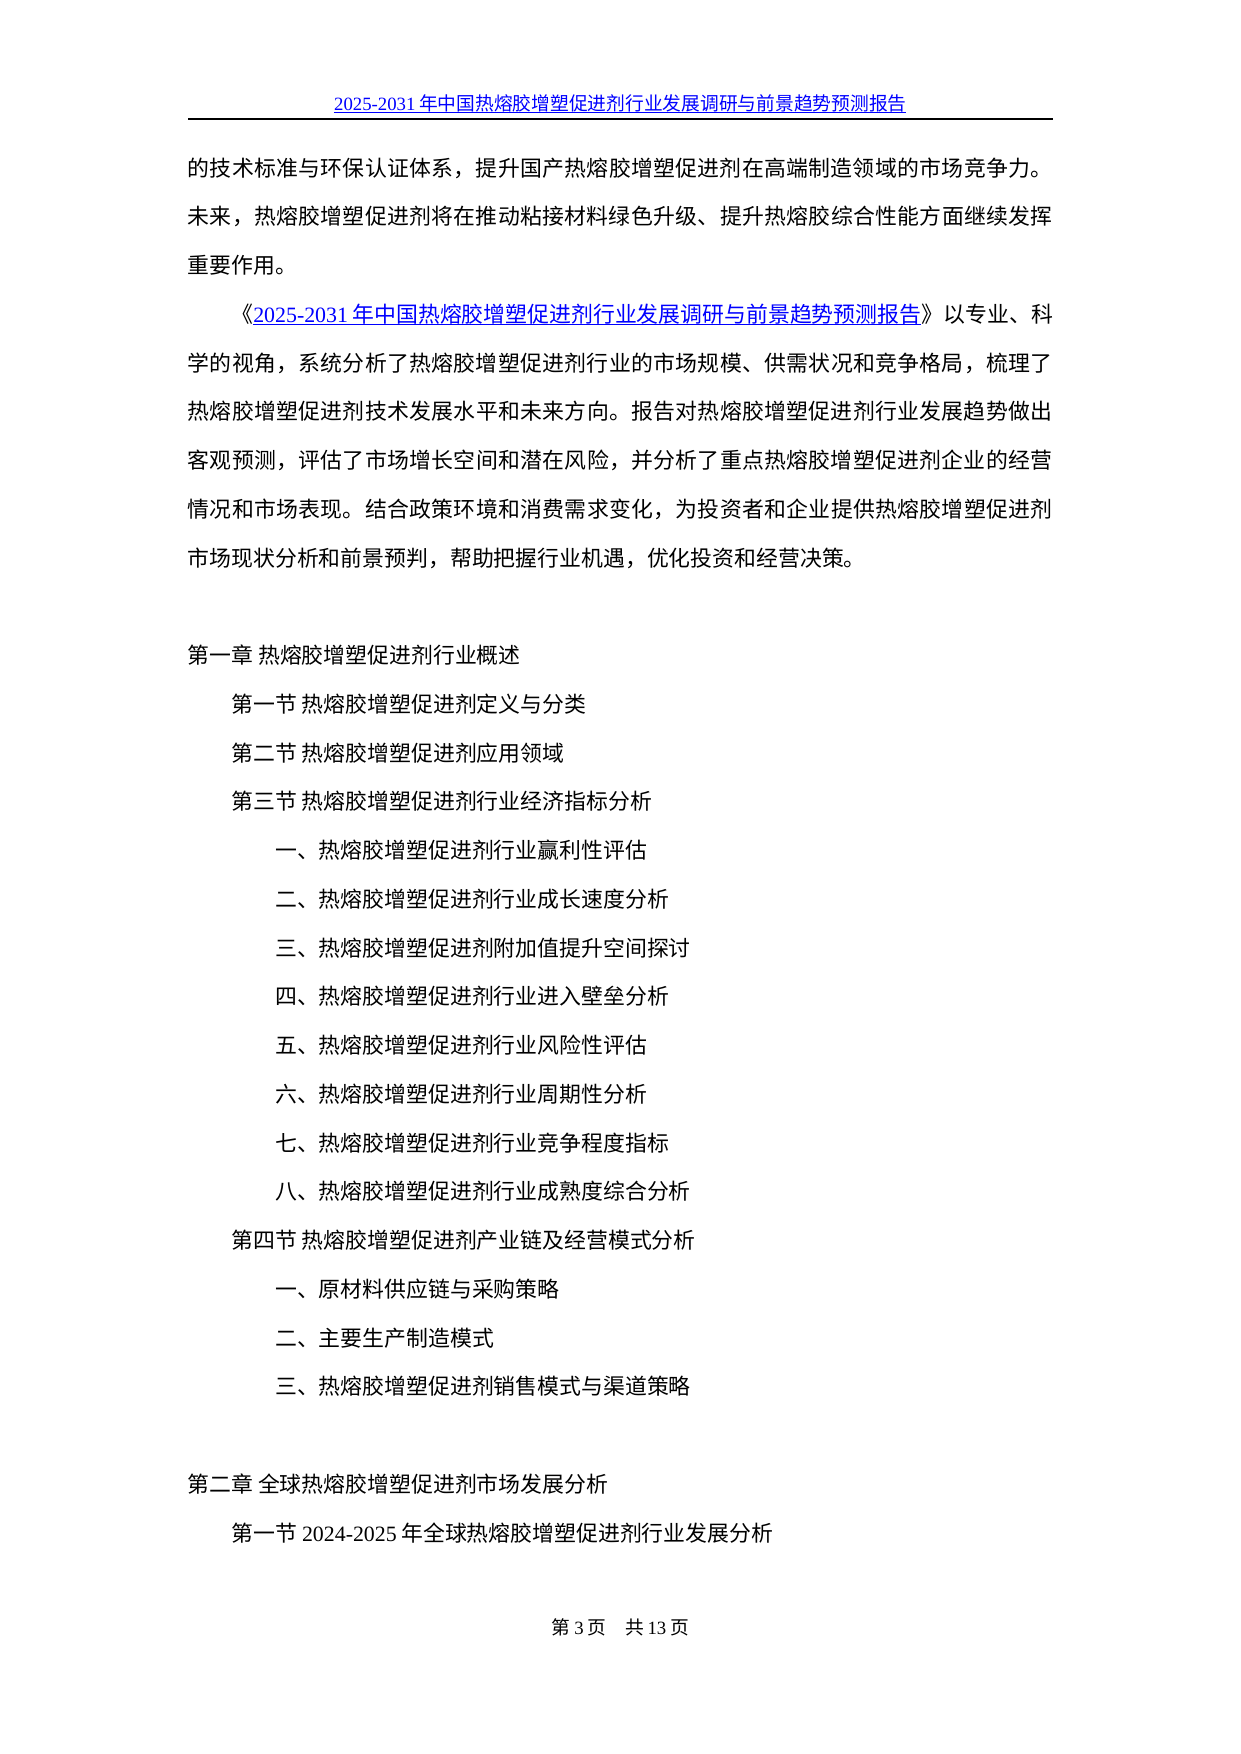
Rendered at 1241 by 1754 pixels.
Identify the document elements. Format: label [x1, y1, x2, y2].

text [187, 150, 1053, 1548]
